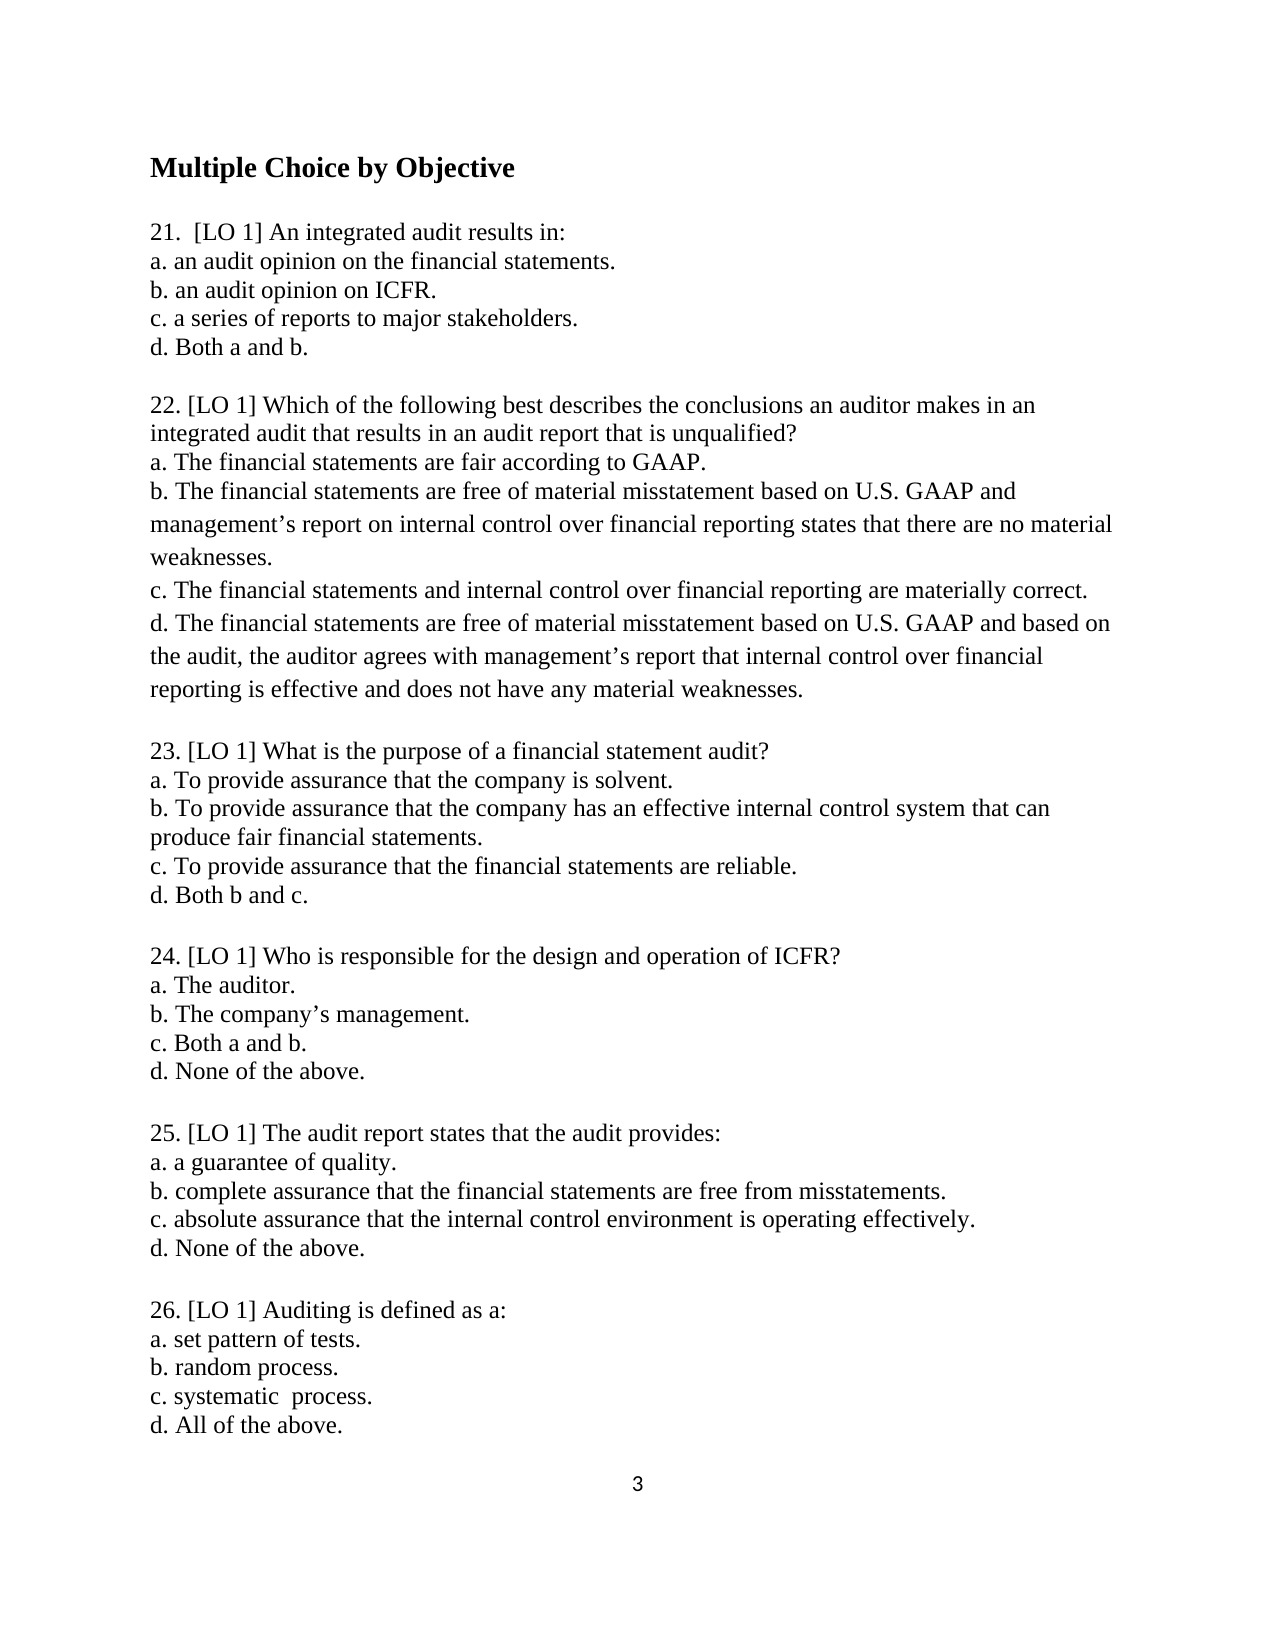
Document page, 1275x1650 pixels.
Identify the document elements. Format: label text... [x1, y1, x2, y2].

text d. None of the above. [150, 1233, 1125, 1262]
text c. The financial statements and internal control over financial reporting are materially correct. [150, 575, 1125, 604]
text a. The financial statements are fair according to GAAP. [150, 447, 1125, 476]
text 25. [LO 1] The audit report states that the audit provides: [150, 1118, 1125, 1147]
text c. a series of reports to major stakeholders. [150, 303, 1125, 332]
text b. an audit opinion on ICFR. [150, 275, 1125, 303]
text d. Both b and c. [150, 880, 1125, 908]
text c. systematic process. [150, 1381, 1125, 1410]
text a. a guarantee of quality. [150, 1147, 1125, 1176]
text c. absolute assurance that the internal control environment is operating effectively. [150, 1204, 1125, 1233]
text b. complete assurance that the financial statements are free from misstatements. [150, 1176, 1125, 1204]
text a. an audit opinion on the financial statements. [150, 246, 1125, 275]
text d. None of the above. [150, 1056, 1125, 1085]
text d. All of the above. [150, 1410, 1125, 1439]
text 21. [LO 1] An integrated audit results in: [150, 217, 1125, 246]
text a. set pattern of tests. [150, 1324, 1125, 1352]
text 24. [LO 1] Who is responsible for the design and operation of ICFR? [150, 941, 1125, 970]
text b. To provide assurance that the company has an effective internal control system that can produce fair financial statements. [150, 793, 1125, 851]
text a. The auditor. [150, 970, 1125, 999]
text b. random process. [150, 1352, 1125, 1381]
text d. Both a and b. [150, 332, 1125, 361]
text Multiple Choice by Objective [150, 150, 1125, 183]
text d. The financial statements are free of material misstatement based on U.S. GAAP and based on the audit, the auditor agrees with management’s report that internal control over financial reporting is effective and does not have any material weaknesses. [150, 608, 1125, 703]
text c. To provide assurance that the financial statements are reliable. [150, 851, 1125, 880]
text 23. [LO 1] What is the purpose of a financial statement audit? [150, 736, 1125, 765]
text b. The company’s management. [150, 999, 1125, 1028]
text 26. [LO 1] Auditing is defined as a: [150, 1295, 1125, 1324]
text c. Both a and b. [150, 1028, 1125, 1056]
text 22. [LO 1] Which of the following best describes the conclusions an auditor makes in an integrated audit that results in an audit report that is unqualified? [150, 390, 1125, 447]
text b. The financial statements are free of material misstatement based on U.S. GAAP and management’s report on internal control over financial reporting states that there are no material weaknesses. [150, 476, 1125, 571]
text a. To provide assurance that the company is solvent. [150, 765, 1125, 793]
